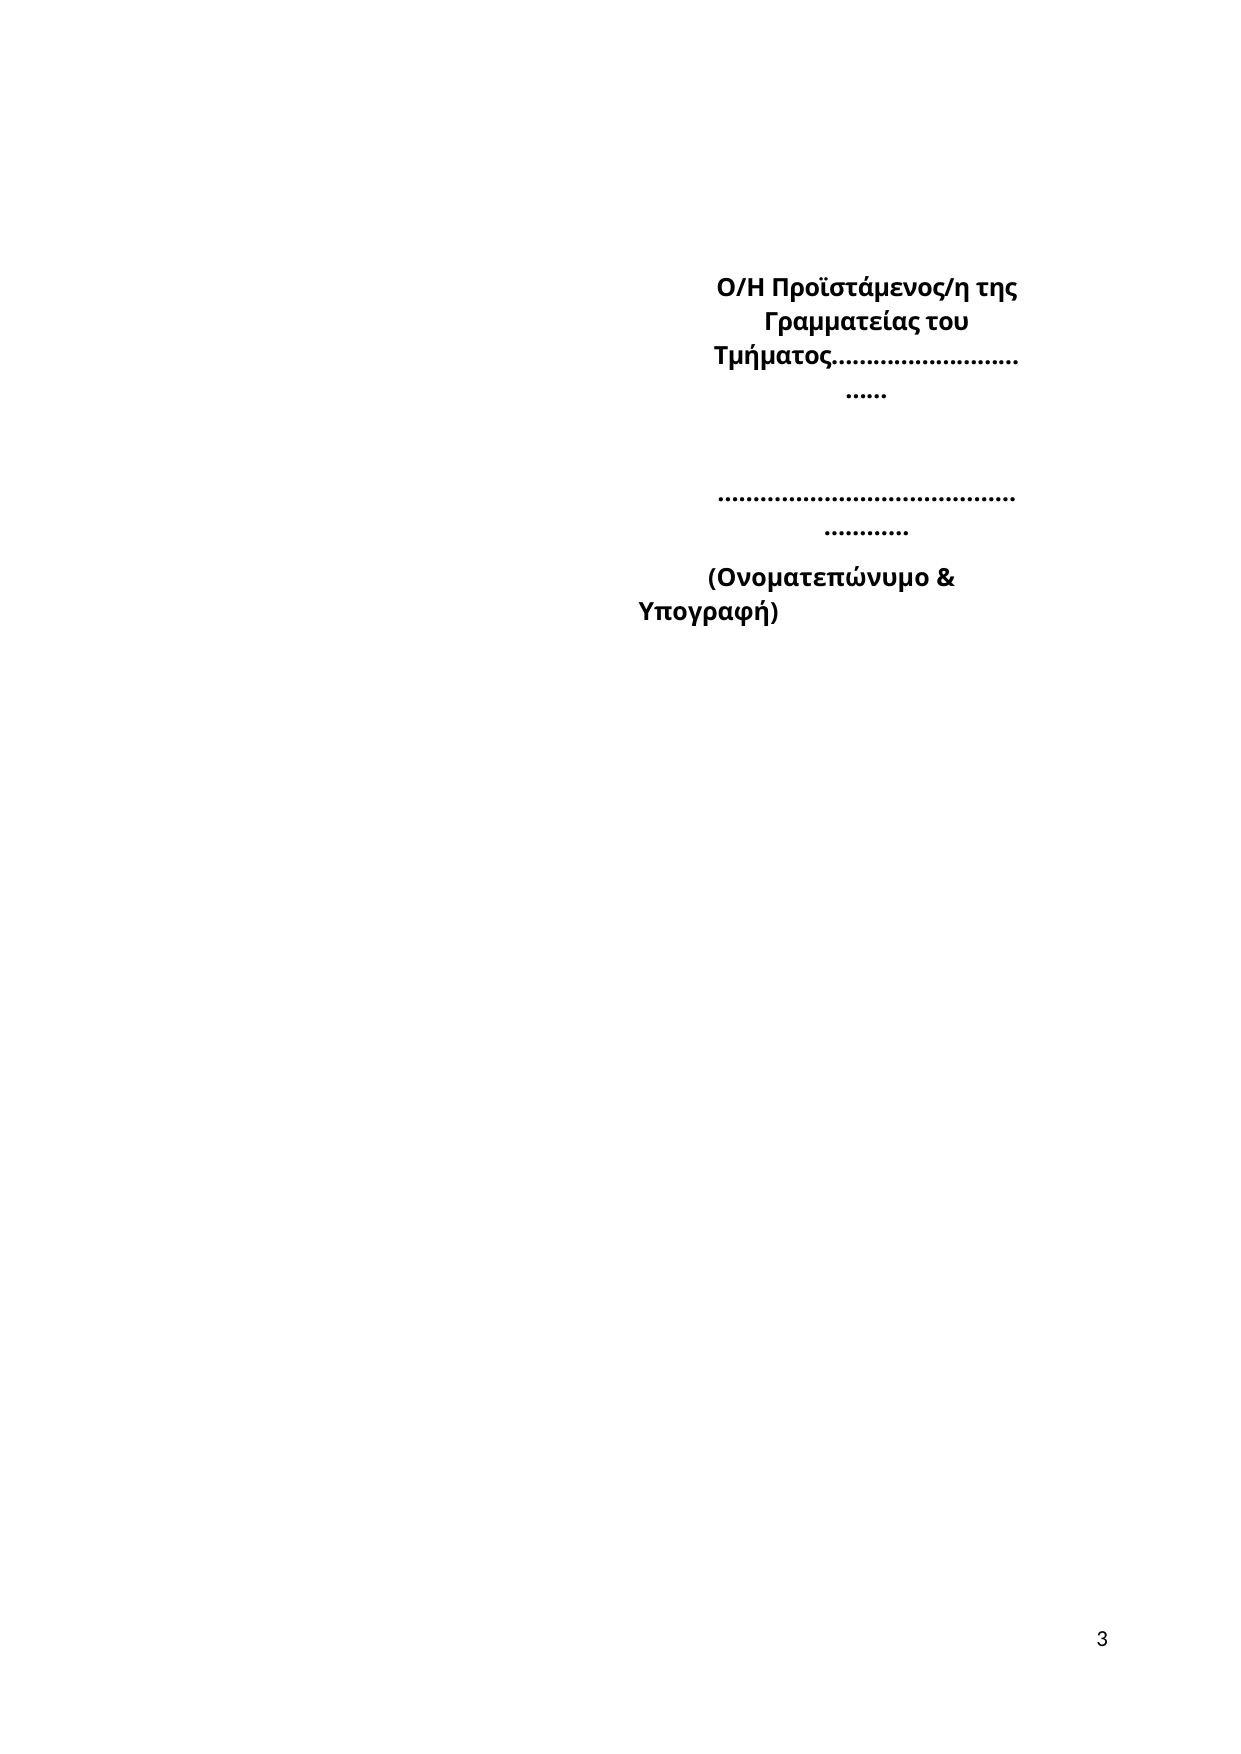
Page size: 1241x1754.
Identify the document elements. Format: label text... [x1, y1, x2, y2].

text ……………………………………………… [713, 475, 1020, 543]
text (Ονοματεπώνυμο & Yπογραφή) [638, 560, 1020, 628]
text Ο/Η Προϊστάμενος/η της Γραμματείας του Τμήματος…………………………… [713, 269, 1019, 405]
